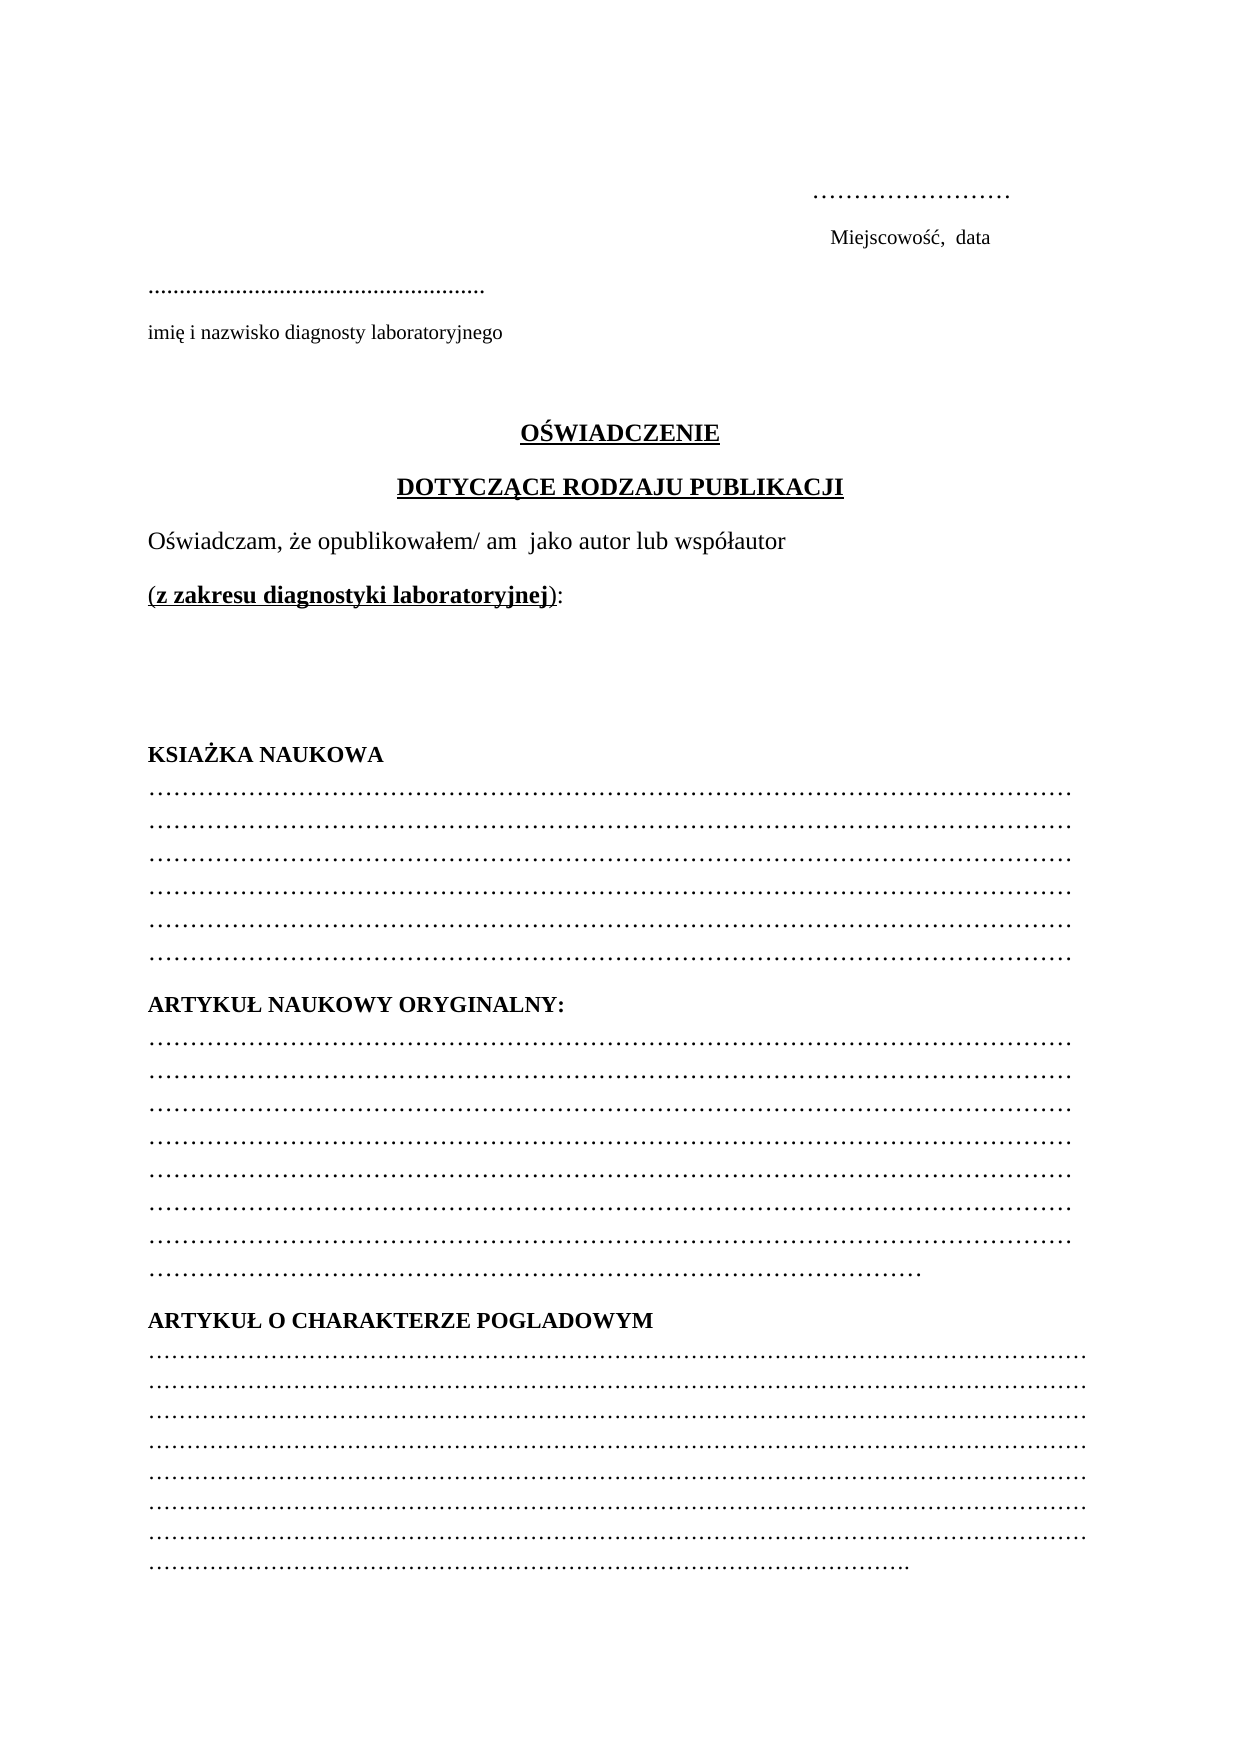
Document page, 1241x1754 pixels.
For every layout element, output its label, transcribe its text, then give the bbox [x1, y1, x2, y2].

text ARTYKUŁ O CHARAKTERZE POGLADOWYM ……………………………………………………………………………………………………………………………………………………………………………………………………………………………………………………………………………………………………………………………………………………………………………………………………………………………………………………………………………………………………………………………………………………………………………………………………………………………………………………………………………………………………………………………………………………………………………………………………………………………………………………………………………………. [148, 1307, 1093, 1575]
text ...................................................... [148, 270, 1093, 299]
text imię i nazwisko diagnosty laboratoryjnego [148, 320, 1093, 344]
text Miejscowość, data [148, 225, 1093, 249]
text KSIAŻKA NAUKOWA ……………………………………………………………………………………………………………………………………………………………………………………………………………………………………………………………………………………………………………………………………………………………………………………………………………………………………………………………………………………………………………………………………………………………………………………………………………… [148, 742, 1093, 966]
text …………………… [148, 148, 1093, 204]
text Oświadczam, że opublikowałem/ am jako autor lub współautor [148, 526, 1093, 555]
text ARTYKUŁ NAUKOWY ORYGINALNY:…………………………………………………………………………………………………………………………………………………………………………………………………………………………………………………………………………………………………………………………………………………………………………………………………………………………………………………………………………………………………………………………………………………………………………………………………………………………………………………………………………………………………………………………………………………………………………………………………… [148, 991, 1093, 1282]
text OŚWIADCZENIE [148, 418, 1093, 447]
text DOTYCZĄCE RODZAJU PUBLIKACJI [148, 472, 1093, 501]
text (z zakresu diagnostyki laboratoryjnej): [148, 580, 1093, 609]
